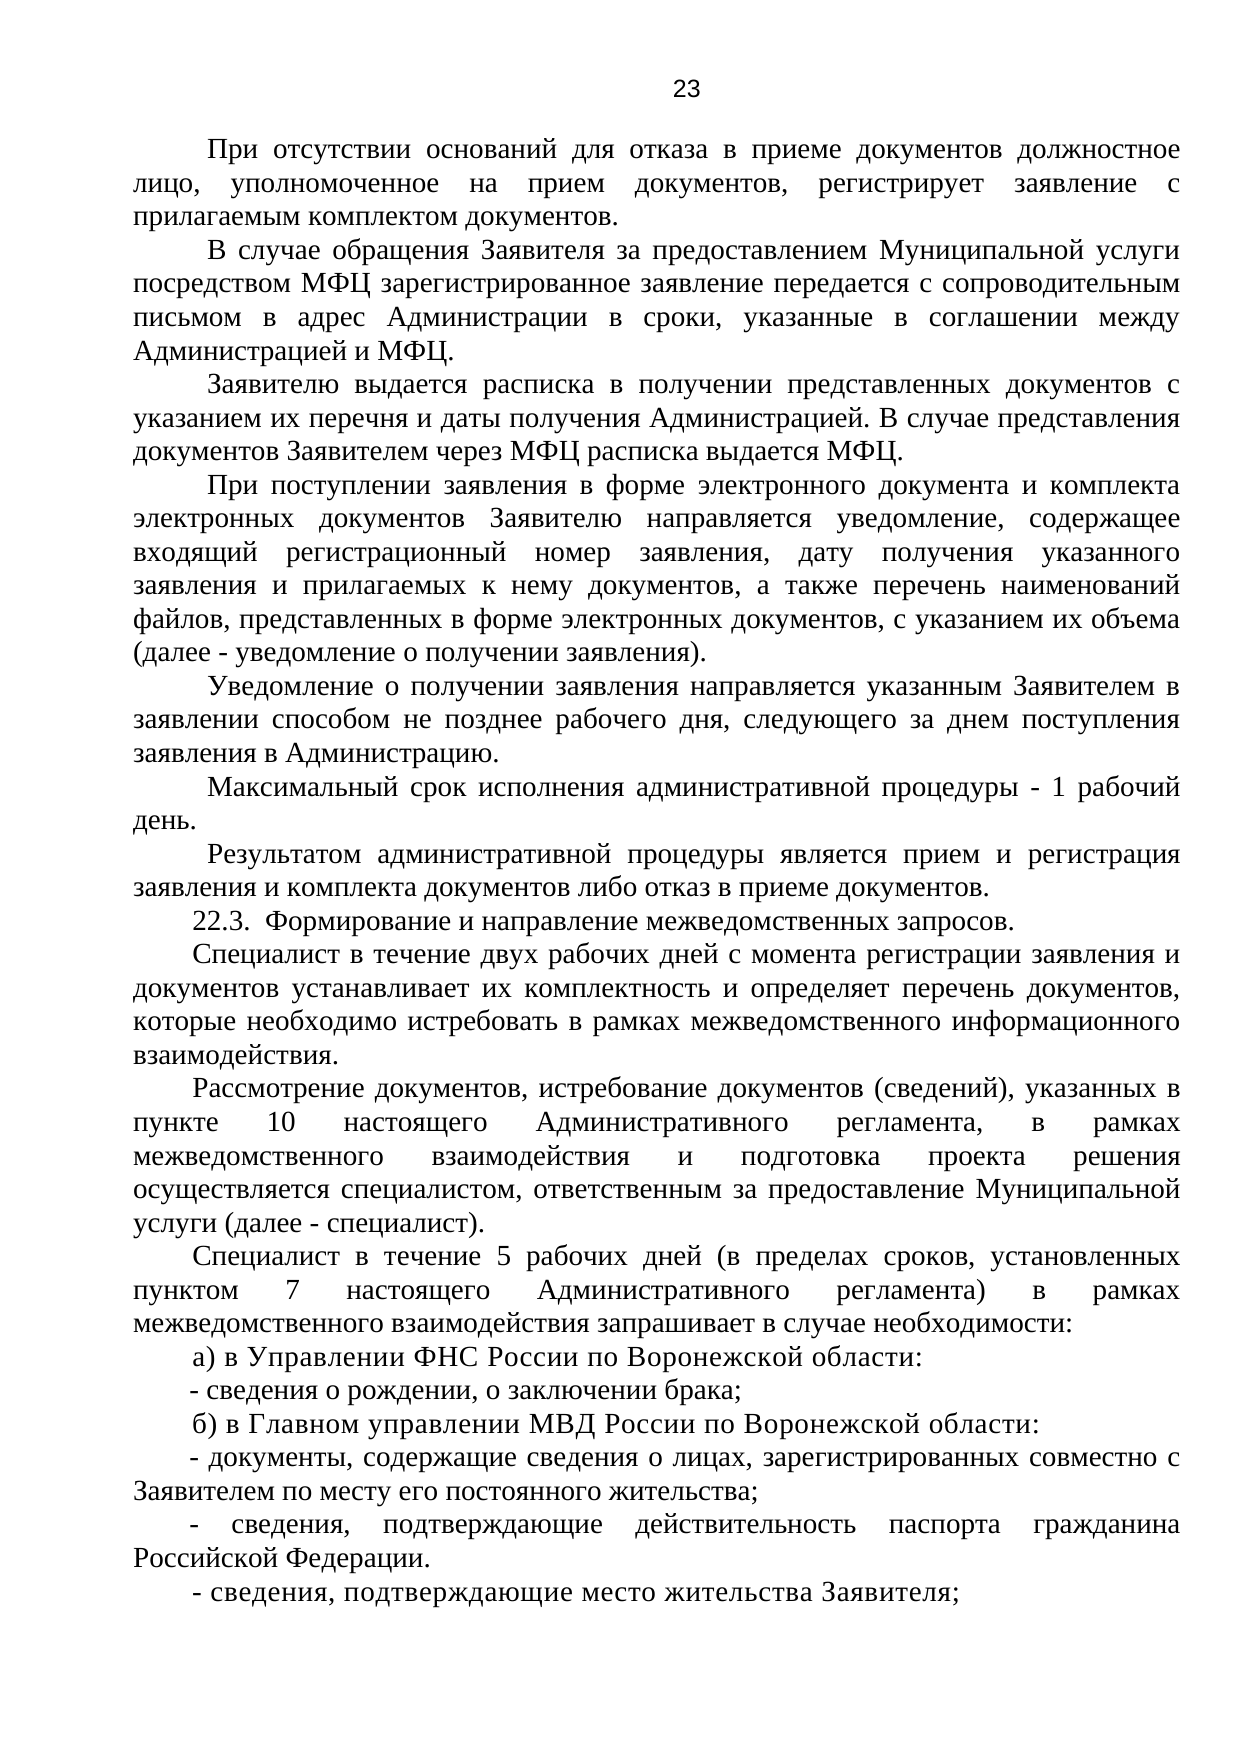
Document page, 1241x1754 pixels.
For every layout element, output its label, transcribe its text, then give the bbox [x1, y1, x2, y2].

text б) в Главном управлении МВД России по Воронежской области: [133, 1406, 1181, 1439]
text - сведения, подтверждающие место жительства Заявителя; [133, 1574, 1181, 1607]
text При поступлении заявления в форме электронного документа и комплекта электронных документов Заявителю направляется уведомление, содержащее входящий регистрационный номер заявления, дату получения указанного заявления и прилагаемых к нему документов, а также перечень наименований файлов, представленных в форме электронных документов, с указанием их объема (далее - уведомление о получении заявления). [133, 467, 1181, 668]
text Специалист в течение двух рабочих дней с момента регистрации заявления и документов устанавливает их комплектность и определяет перечень документов, которые необходимо истребовать в рамках межведомственного информационного взаимодействия. [133, 936, 1181, 1071]
text Уведомление о получении заявления направляется указанным Заявителем в заявлении способом не позднее рабочего дня, следующего за днем поступления заявления в Администрацию. [133, 668, 1181, 769]
text При отсутствии оснований для отказа в приеме документов должностное лицо, уполномоченное на прием документов, регистрирует заявление с прилагаемым комплектом документов. [133, 131, 1181, 232]
text а) в Управлении ФНС России по Воронежской области: [133, 1339, 1181, 1372]
text Заявителю выдается расписка в получении представленных документов с указанием их перечня и даты получения Администрацией. В случае представления документов Заявителем через МФЦ расписка выдается МФЦ. [133, 366, 1181, 467]
text Рассмотрение документов, истребование документов (сведений), указанных в пункте 10 настоящего Административного регламента, в рамках межведомственного взаимодействия и подготовка проекта решения осуществляется специалистом, ответственным за предоставление Муниципальной услуги (далее - специалист). [133, 1071, 1181, 1238]
text - документы, содержащие сведения о лицах, зарегистрированных совместно с Заявителем по месту его постоянного жительства; [133, 1439, 1181, 1507]
text Специалист в течение 5 рабочих дней (в пределах сроков, установленных пунктом 7 настоящего Административного регламента) в рамках межведомственного взаимодействия запрашивает в случае необходимости: [133, 1238, 1181, 1339]
text Результатом административной процедуры является прием и регистрация заявления и комплекта документов либо отказ в приеме документов. [133, 836, 1181, 903]
text В случае обращения Заявителя за предоставлением Муниципальной услуги посредством МФЦ зарегистрированное заявление передается с сопроводительным письмом в адрес Администрации в сроки, указанные в соглашении между Администрацией и МФЦ. [133, 232, 1181, 366]
text Максимальный срок исполнения административной процедуры - 1 рабочий день. [133, 769, 1181, 836]
text - сведения, подтверждающие действительность паспорта гражданина Российской Федерации. [133, 1507, 1181, 1574]
text 22.3. Формирование и направление межведомственных запросов. [133, 903, 1181, 936]
text - сведения о рождении, о заключении брака; [133, 1372, 1181, 1406]
